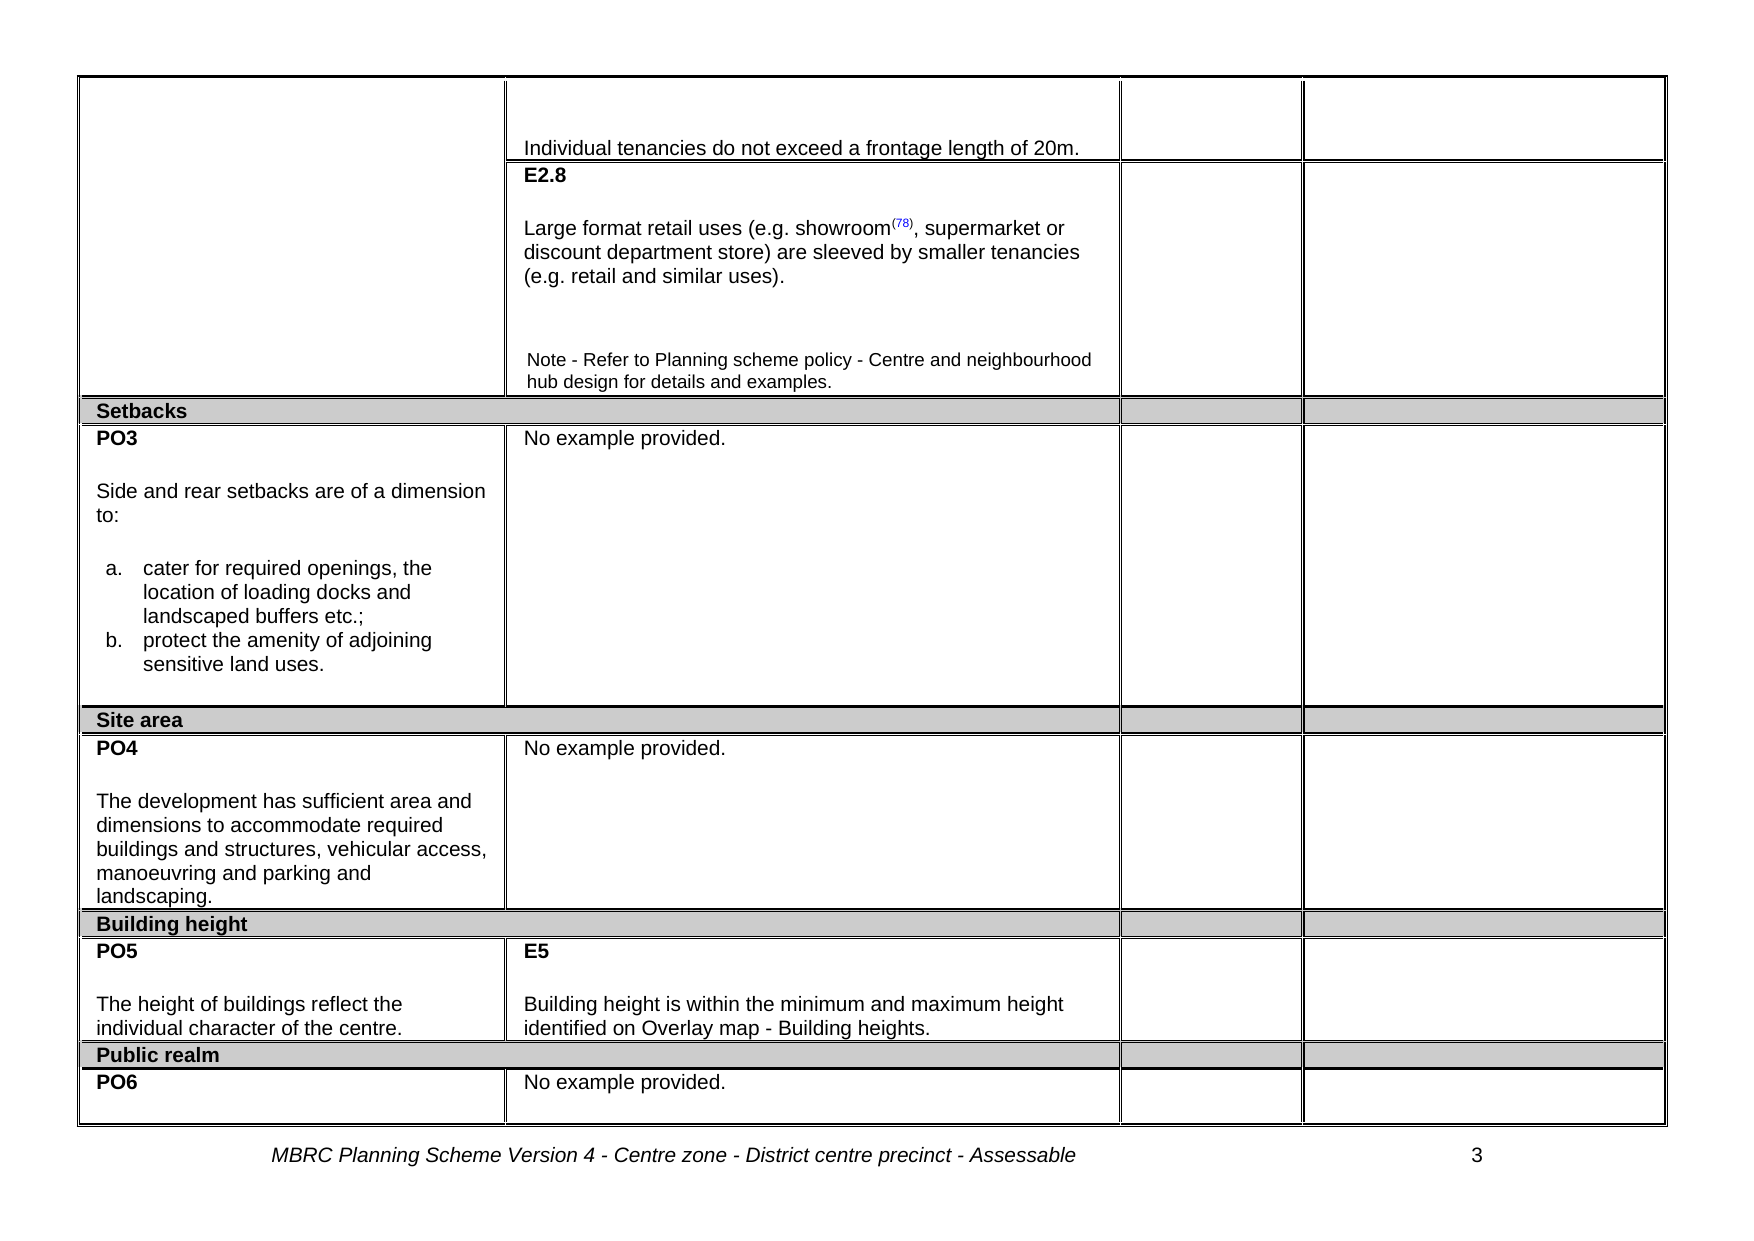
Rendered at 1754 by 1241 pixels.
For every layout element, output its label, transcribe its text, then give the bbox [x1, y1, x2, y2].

table_cell [1122, 736, 1301, 908]
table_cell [80, 1067, 506, 1123]
table_cell [1121, 1067, 1303, 1123]
table_cell [1303, 1067, 1664, 1123]
table_cell [1305, 395, 1665, 423]
table_cell Site area [80, 705, 1119, 732]
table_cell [506, 1070, 1121, 1123]
table_cell [1122, 163, 1301, 395]
table_cell PO4 The development has sufficient area and dimensions to accommodate required buildings and structures, vehicular access, manoeuvring and parking and landscaping. [80, 732, 504, 908]
table_cell [1303, 1040, 1666, 1067]
table_cell [1122, 708, 1301, 732]
table_cell [1122, 1043, 1301, 1067]
table_cell [1122, 939, 1301, 1040]
table_cell [1303, 423, 1666, 705]
table_cell Building height [80, 908, 1119, 936]
table_cell No example provided. [507, 736, 1119, 908]
table_cell PO5 The height of buildings reflect the individual character of the centre. [78, 936, 506, 1040]
table_cell No example provided. [507, 426, 1119, 705]
table_cell [1305, 908, 1665, 936]
table_cell [1122, 426, 1301, 705]
table_cell Public realm [78, 1040, 1121, 1067]
table_cell PO3 Side and rear setbacks are of a dimension to: cater for required openings, the location of loading docks and landscaped buffers etc.; protect the amenity of adjoining sensitive land uses. [78, 423, 506, 705]
table_cell [1305, 159, 1665, 395]
table_cell [1303, 936, 1666, 1040]
table_cell Setbacks [80, 395, 1119, 423]
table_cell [506, 78, 1121, 159]
table_cell [1122, 399, 1301, 423]
table_cell E5 Building height is within the minimum and maximum height identified on Overlay map - Building heights. [507, 939, 1119, 1040]
table_cell [1305, 732, 1665, 908]
table_cell [1122, 912, 1301, 936]
table_cell [1121, 77, 1303, 159]
table_cell [1305, 705, 1664, 732]
table_cell E2.8 Large format retail uses (e.g. showroom(78), supermarket or discount department store) are sleeved by smaller tenancies (e.g. retail and similar uses). [507, 163, 1119, 395]
table_cell [1303, 78, 1664, 159]
